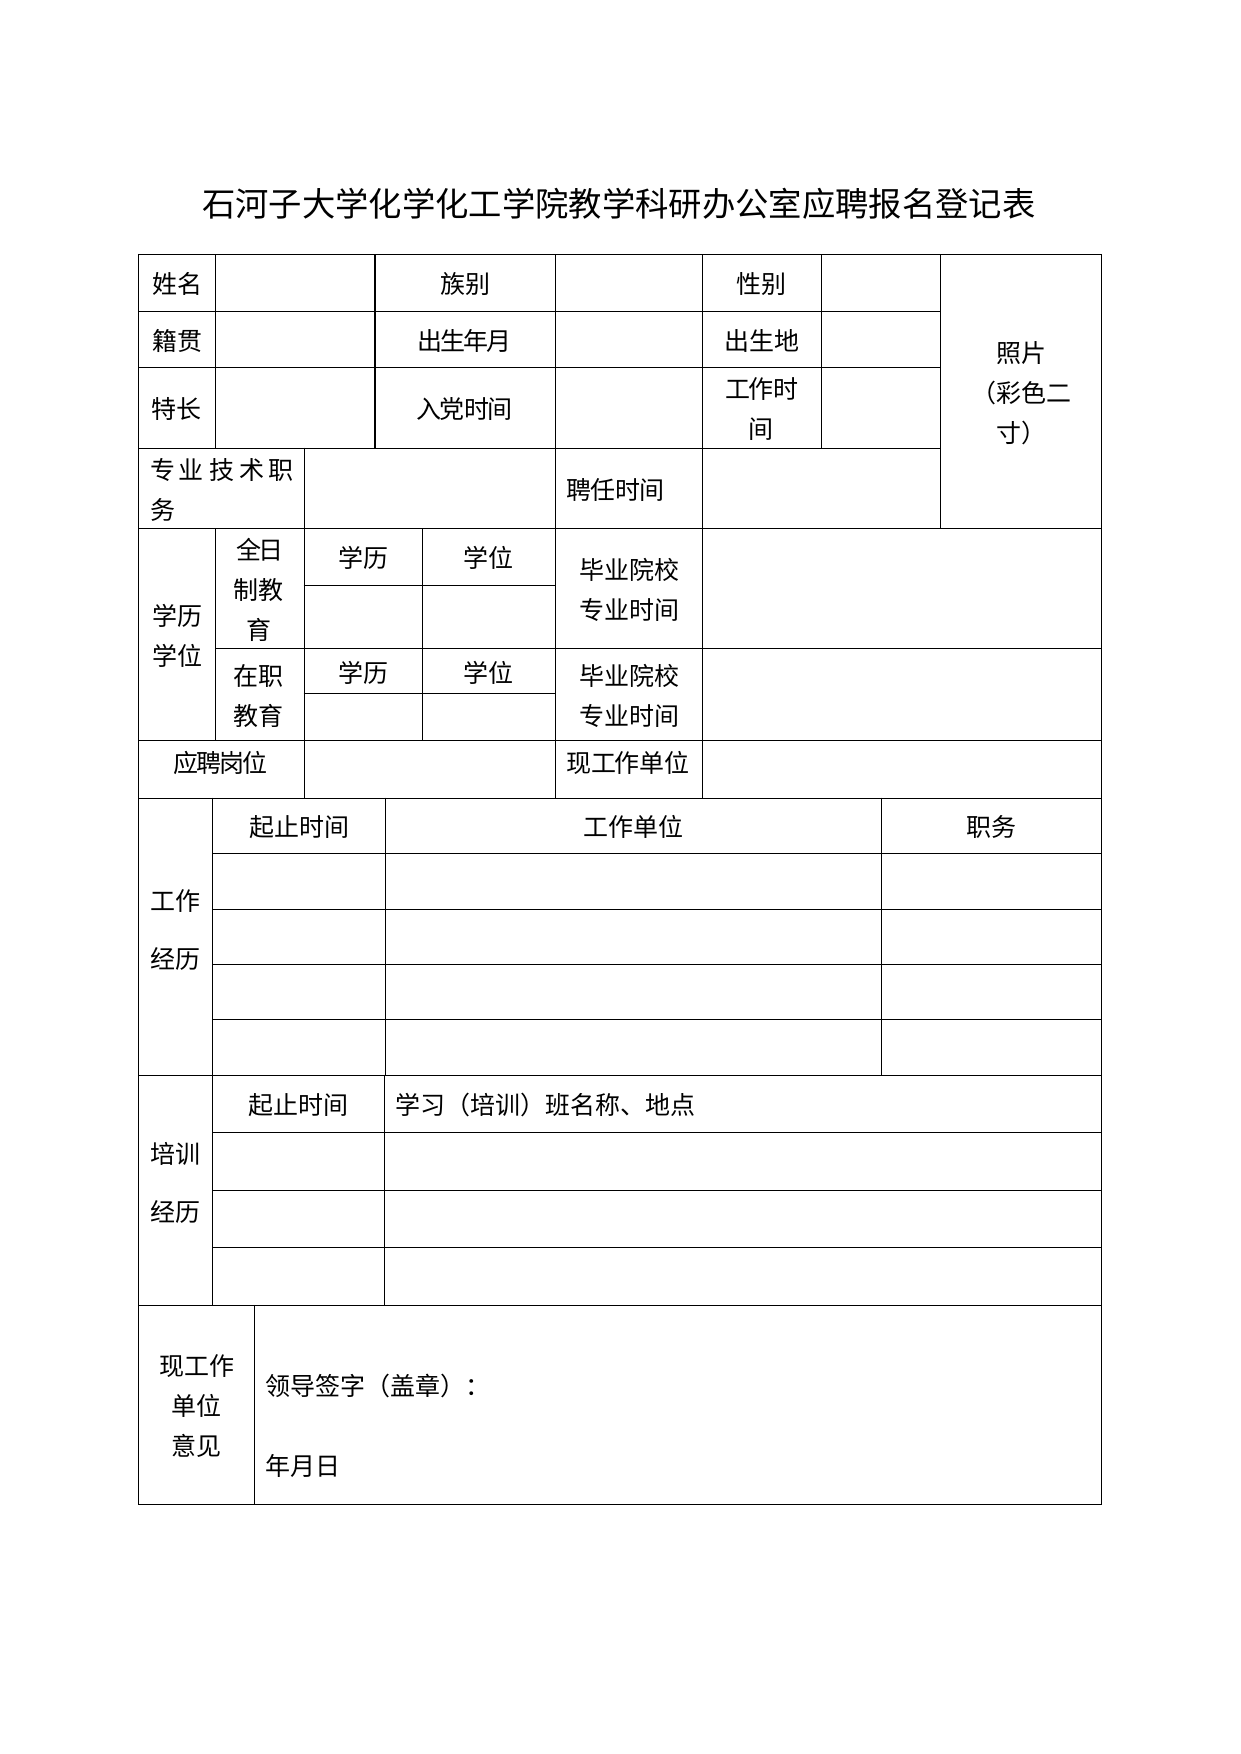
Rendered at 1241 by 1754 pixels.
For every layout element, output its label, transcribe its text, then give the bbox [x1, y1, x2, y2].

table_header 姓名 [139, 255, 215, 311]
table_cell 出生年月 [376, 312, 555, 367]
table_cell [216, 368, 374, 448]
table_cell [213, 1191, 384, 1247]
table_cell 聘任时间 [556, 449, 702, 528]
table_cell [213, 965, 385, 1019]
table_cell 学习（培训）班名称、地点 [385, 1076, 1101, 1132]
table_cell [386, 965, 881, 1019]
table_cell [386, 910, 881, 964]
table_cell 特长 [139, 368, 215, 448]
table_header 照片 （彩色二寸） [941, 255, 1101, 528]
table_cell 现工作单位 意见 [139, 1306, 254, 1503]
table_cell [703, 649, 1101, 740]
table_cell 毕业院校 专业时间 [556, 649, 702, 740]
table_cell [305, 586, 422, 648]
table_header [556, 255, 702, 311]
table_cell [703, 529, 1101, 648]
table_cell [882, 854, 1101, 908]
table_cell 领导签字（盖章）： 年月日 [255, 1306, 1101, 1503]
table_cell 工作 经历 [139, 799, 212, 1075]
table_cell [882, 965, 1101, 1019]
table_cell 出生地 [703, 312, 821, 367]
table_cell 入党时间 [376, 368, 555, 448]
table_cell 学位 [423, 529, 555, 585]
table_cell 毕业院校 专业时间 [556, 529, 702, 648]
table_cell [386, 1020, 881, 1075]
table_cell [386, 854, 881, 908]
table_cell 学历 学位 [139, 529, 215, 740]
table_cell [305, 694, 422, 740]
text 石河子大学化学化工学院教学科研办公室应聘报名登记表 [159, 163, 1078, 242]
table_cell 全日制教育 [216, 529, 304, 648]
table_cell 现工作单位 [556, 741, 702, 798]
table_cell [385, 1133, 1101, 1190]
table_cell [213, 854, 385, 908]
table_cell [703, 741, 1101, 798]
table_cell 起止时间 [213, 799, 385, 853]
table_header 性别 [703, 255, 821, 311]
table_cell [213, 1248, 384, 1305]
table_header 族别 [376, 255, 555, 311]
table_header [216, 255, 374, 311]
table_cell 培训 经历 [139, 1076, 212, 1305]
table_cell [822, 312, 940, 367]
table_cell [882, 910, 1101, 964]
table_cell 学历 [305, 649, 422, 693]
table_cell 起止时间 [213, 1076, 384, 1132]
table_cell [822, 368, 940, 448]
table_cell 应聘岗位 [139, 741, 304, 798]
table_cell 籍贯 [139, 312, 215, 367]
table_cell [556, 368, 702, 448]
table_cell [213, 1133, 384, 1190]
table_cell [556, 312, 702, 367]
table_cell [423, 694, 555, 740]
table_cell [703, 449, 940, 528]
table_cell 工作单位 [386, 799, 881, 853]
table_cell [385, 1191, 1101, 1247]
table_header [822, 255, 940, 311]
table_cell [882, 1020, 1101, 1075]
table_cell 在职 教育 [216, 649, 304, 740]
table_cell [213, 910, 385, 964]
table_cell 职务 [882, 799, 1101, 853]
table_cell 工作时间 [703, 368, 821, 448]
table_cell 专业技术职务 [139, 449, 304, 528]
table_cell [305, 741, 555, 798]
table_cell 学位 [423, 649, 555, 693]
table_cell 学历 [305, 529, 422, 585]
table_cell [213, 1020, 385, 1075]
table_cell [305, 449, 555, 528]
table_cell [385, 1248, 1101, 1305]
table_cell [423, 586, 555, 648]
table_cell [216, 312, 374, 367]
